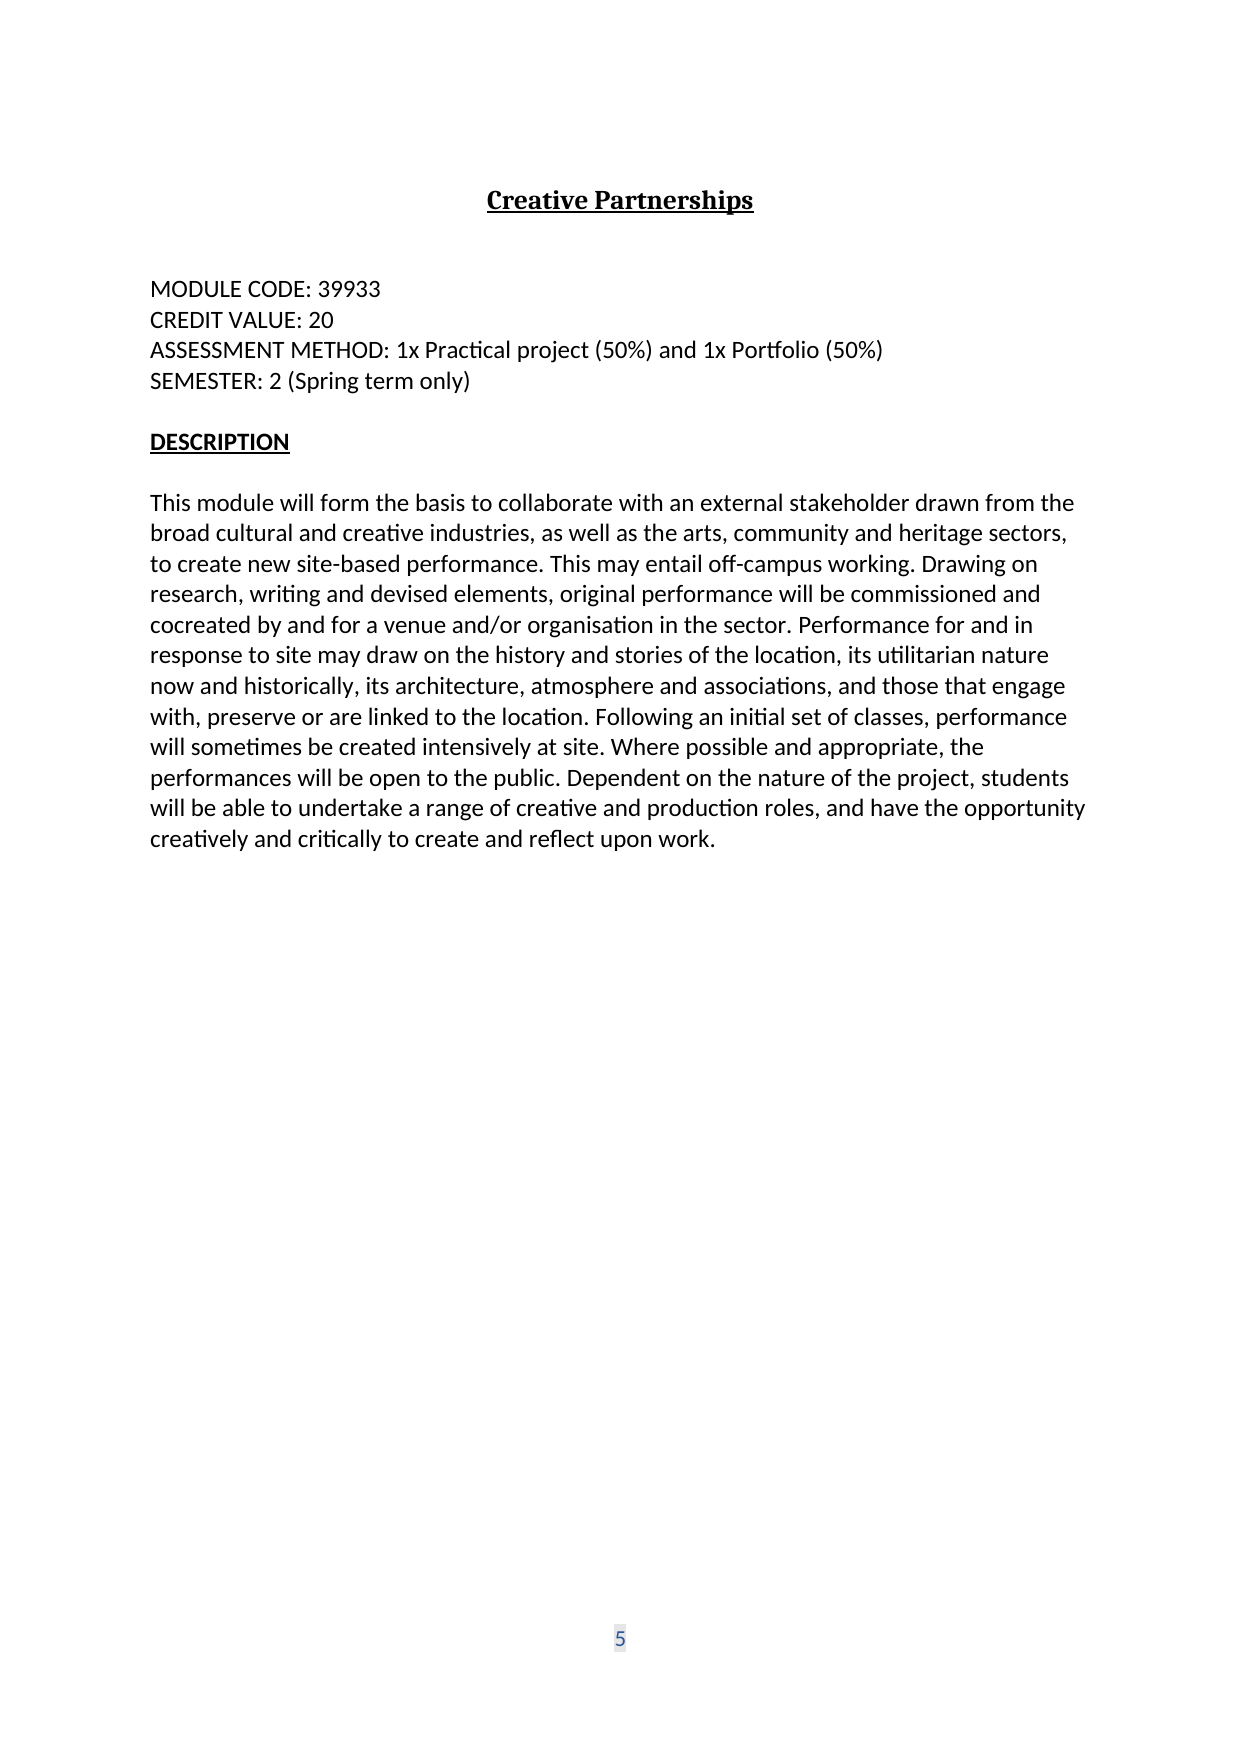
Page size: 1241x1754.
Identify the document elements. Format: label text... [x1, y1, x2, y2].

text MODULE CODE: 39933 [150, 273, 1090, 304]
text SEMESTER: 2 (Spring term only) [150, 365, 1090, 396]
subtitle Creative Partnerships [150, 185, 1090, 216]
text CREDIT VALUE: 20 [150, 304, 1090, 334]
text ASSESSMENT METHOD: 1x Practical project (50%) and 1x Portfolio (50%) [150, 334, 1090, 365]
text DESCRIPTION [150, 426, 1090, 457]
text This module will form the basis to collaborate with an external stakeholder drawn from the broad cultural and creative industries, as well as the arts, community and heritage sectors, to create new site-based performance. This may entail off-campus working. Drawing on research, writing and devised elements, original performance will be commissioned and cocreated by and for a venue and/or organisation in the sector. Performance for and in response to site may draw on the history and stories of the location, its utilitarian nature now and historically, its architecture, atmosphere and associations, and those that engage with, preserve or are linked to the location. Following an initial set of classes, performance will sometimes be created intensively at site. Where possible and appropriate, the performances will be open to the public. Dependent on the nature of the project, students will be able to undertake a range of creative and production roles, and have the opportunity creatively and critically to create and reflect upon work. [150, 487, 1090, 853]
